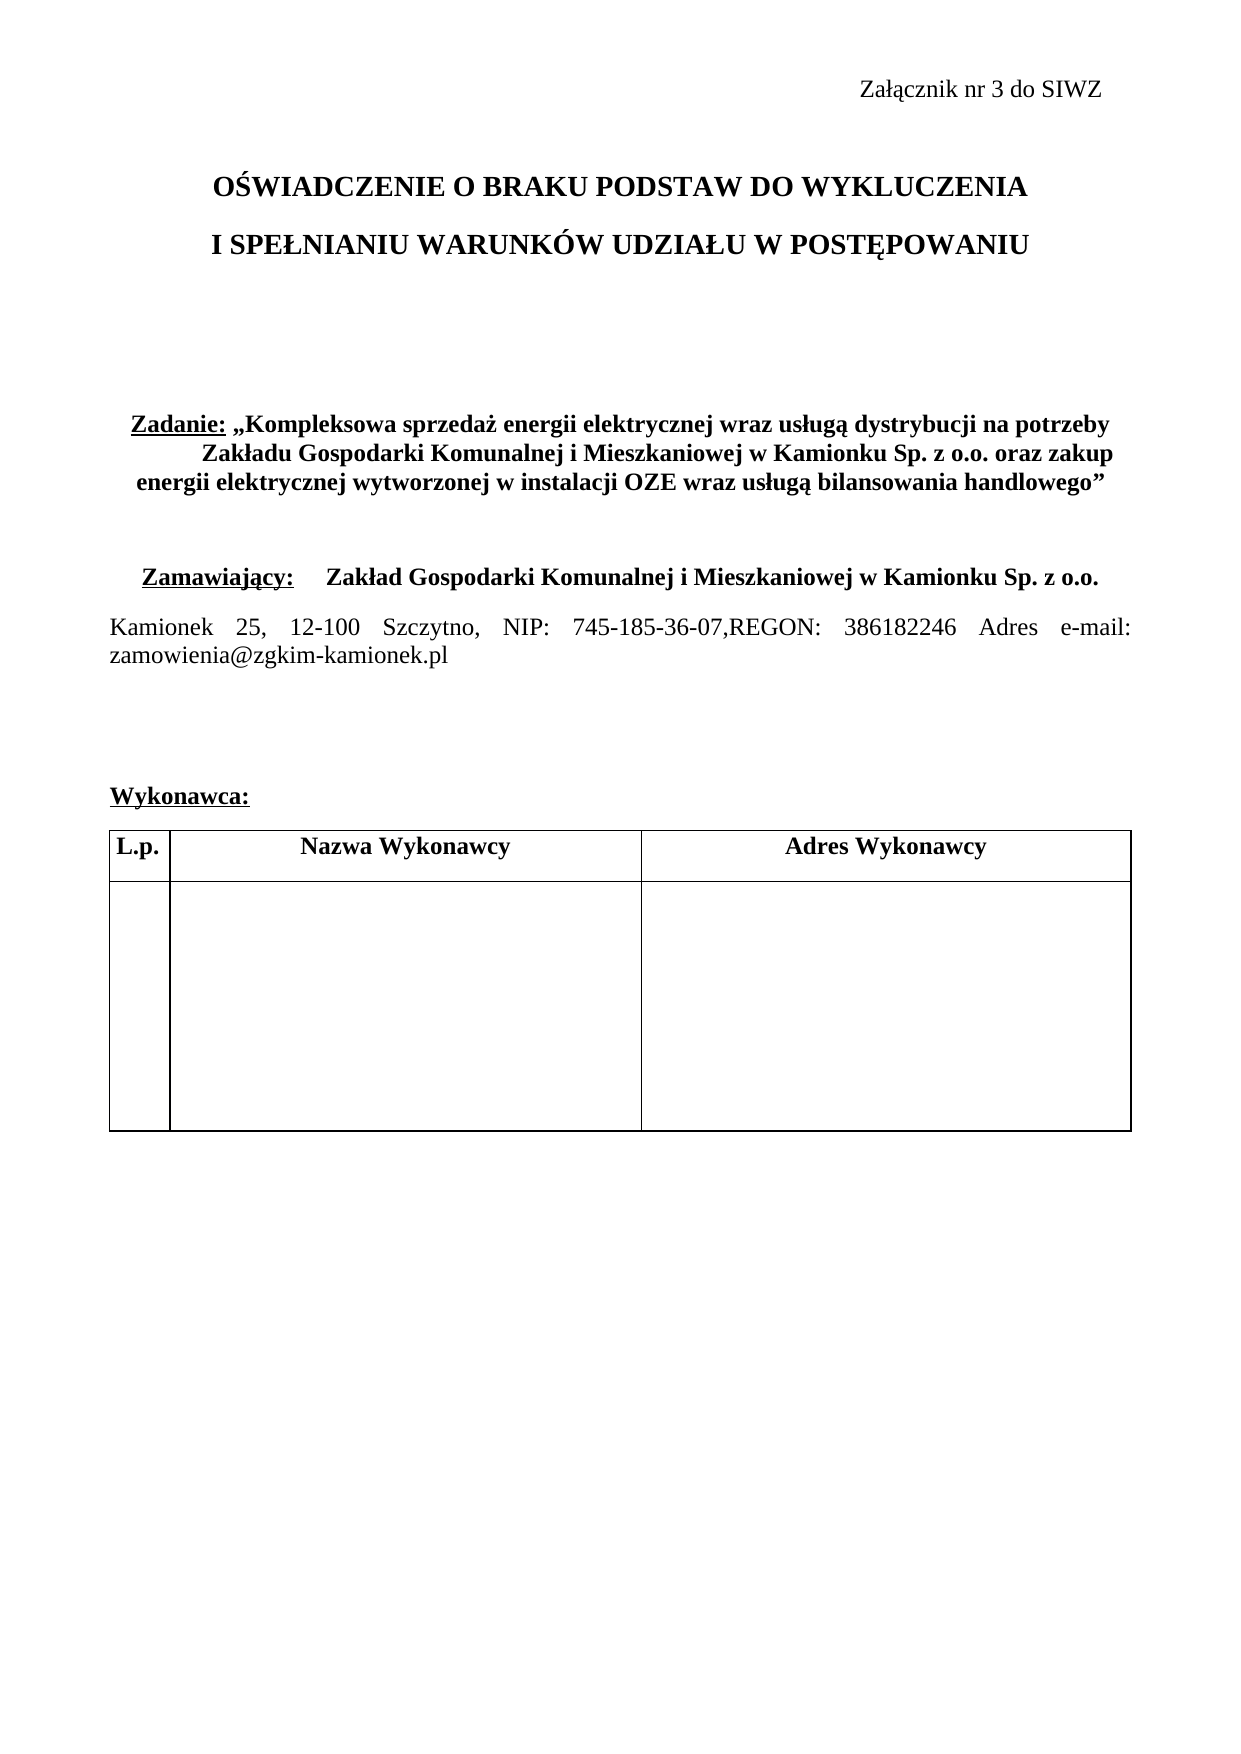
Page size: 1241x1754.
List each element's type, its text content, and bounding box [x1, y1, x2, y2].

text Zadanie: „Kompleksowa sprzedaż energii elektrycznej wraz usługą dystrybucji na potrzeby Zakładu Gospodarki Komunalnej i Mieszkaniowej w Kamionku Sp. z o.o. oraz zakup energii elektrycznej wytworzonej w instalacji OZE wraz usługą bilansowania handlowego” [109, 409, 1131, 496]
table_header Adres Wykonawcy [642, 831, 1130, 881]
text Zamawiający: Zakład Gospodarki Komunalnej i Mieszkaniowej w Kamionku Sp. z o.o. [109, 562, 1131, 591]
text OŚWIADCZENIE O BRAKU PODSTAW DO WYKLUCZENIA [109, 169, 1131, 202]
text Załącznik nr 3 do SIWZ [109, 74, 1131, 102]
table_cell [171, 882, 641, 1130]
table_header L.p. [110, 831, 169, 881]
table_header Nazwa Wykonawcy [171, 831, 641, 881]
text Wykonawca: [109, 781, 1131, 809]
table_cell [110, 882, 169, 1130]
text I SPEŁNIANIU WARUNKÓW UDZIAŁU W POSTĘPOWANIU [109, 227, 1131, 261]
table_cell [642, 882, 1130, 1130]
text Kamionek 25, 12-100 Szczytno, NIP: 745-185-36-07,REGON: 386182246 Adres e-mail: zamowienia@zgkim-kamionek.pl [109, 612, 1131, 669]
